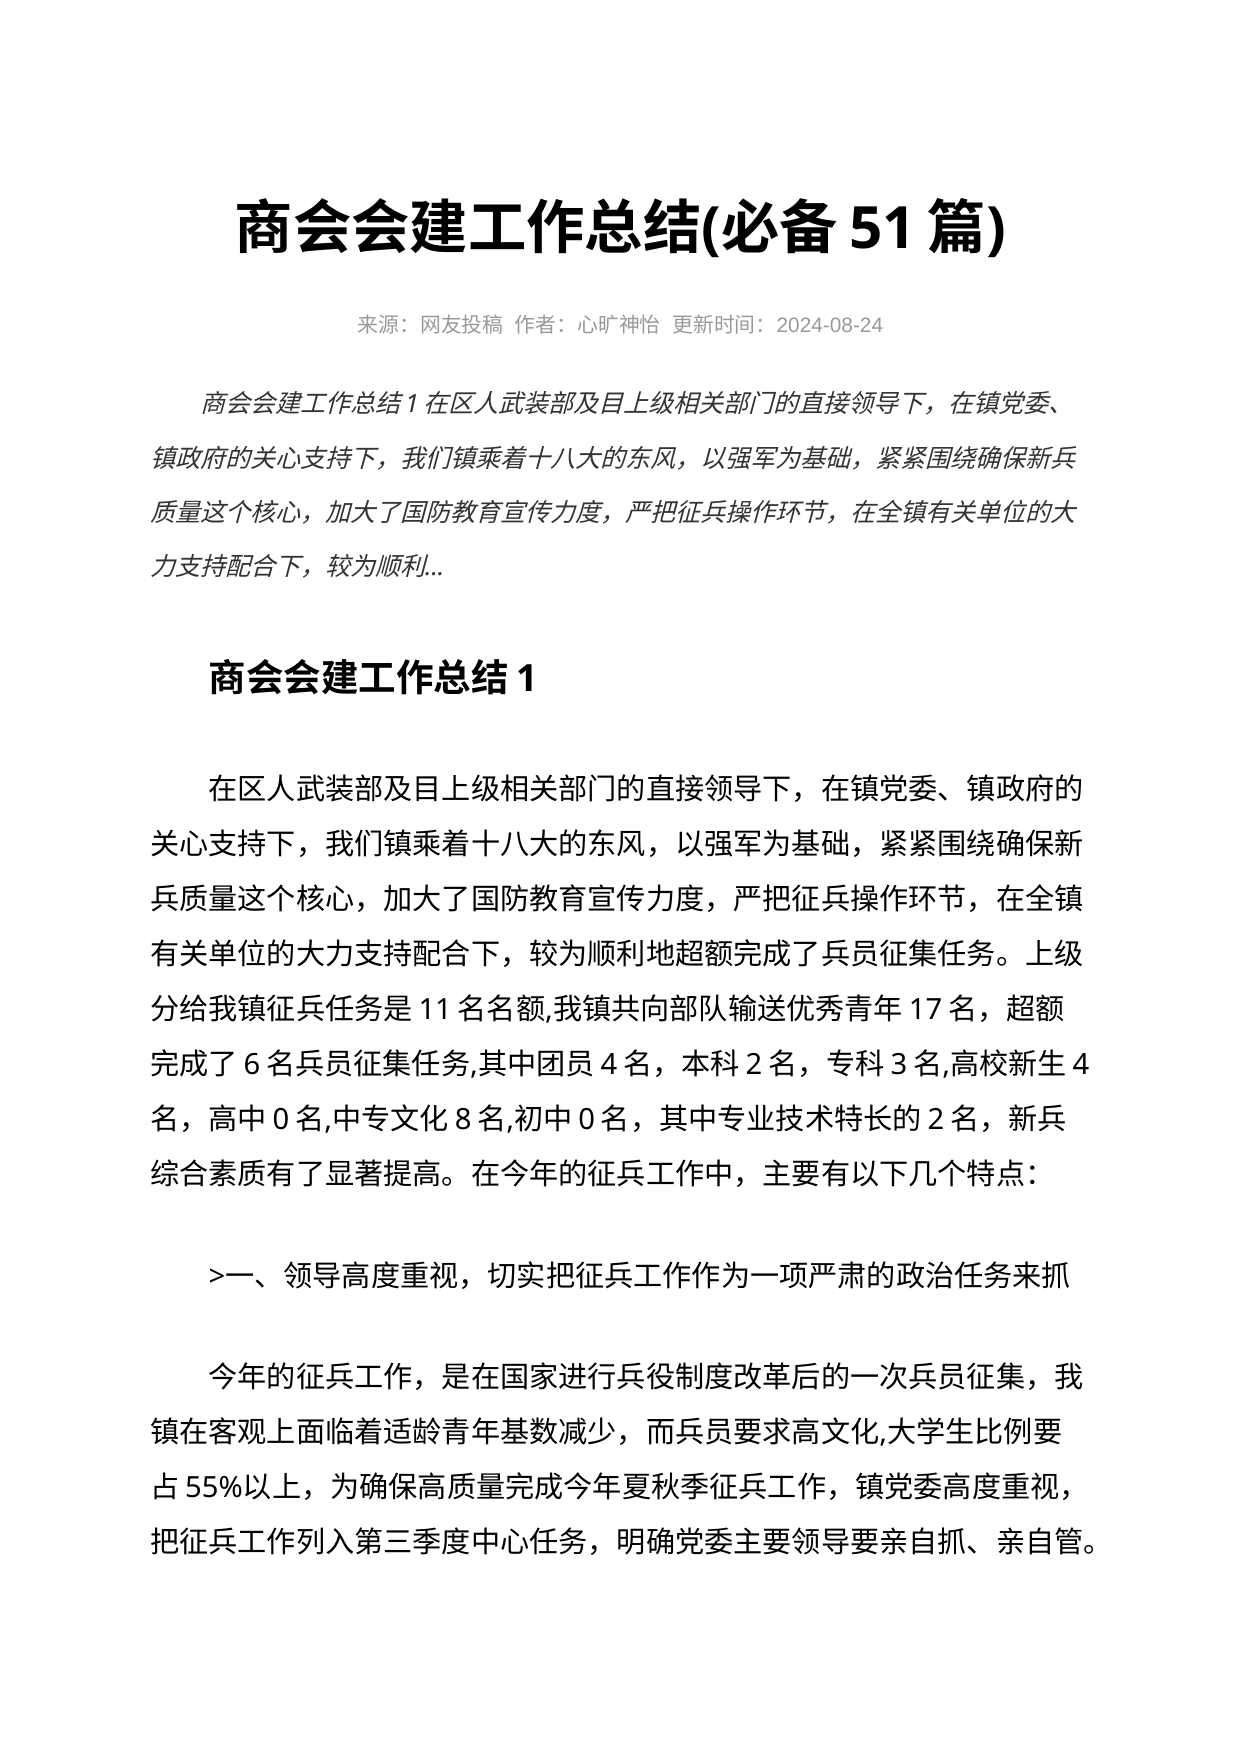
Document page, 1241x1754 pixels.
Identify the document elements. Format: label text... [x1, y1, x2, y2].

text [150, 1354, 1090, 1561]
text 商会会建工作总结1 [150, 648, 1090, 703]
subtitle 商会会建工作总结(必备51篇) [150, 181, 1090, 266]
text 来源：网友投稿 作者：心旷神怡 更新时间：2024-08-24 [150, 313, 1090, 337]
text 商会会建工作总结1在区人武装部及目上级相关部门的直接领导下，在镇党委、镇政府的关心支持下，我们镇乘着十八大的东风，以强军为基础，紧紧围绕确保新兵质量这个核心，加大了国防教育宣传力度，严把征兵操作环节，在全镇有关单位的大力支持配合下，较为顺利... [150, 384, 1090, 583]
text 在区人武装部及目上级相关部门的直接领导下，在镇党委、镇政府的关心支持下，我们镇乘着十八大的东风，以强军为基础，紧紧围绕确保新兵质量这个核心，加大了国防教育宣传力度，严把征兵操作环节，在全镇有关单位的大力支持配合下，较为顺利地超额完成了兵员征集任务。上级分给我镇征兵任务是11名名额,我镇共向部队输送优秀青年17名，超额完成了6名兵员征集任务,其中团员4名，本科2名，专科3名,高校新生4名，高中0名,中专文化8名,初中0名，其中专业技术特长的2名，新兵综合素质有了显著提高。在今年的征兵工作中，主要有以下几个特点： [150, 766, 1090, 1193]
text >一、领导高度重视，切实把征兵工作作为一项严肃的政治任务来抓 [150, 1252, 1090, 1294]
